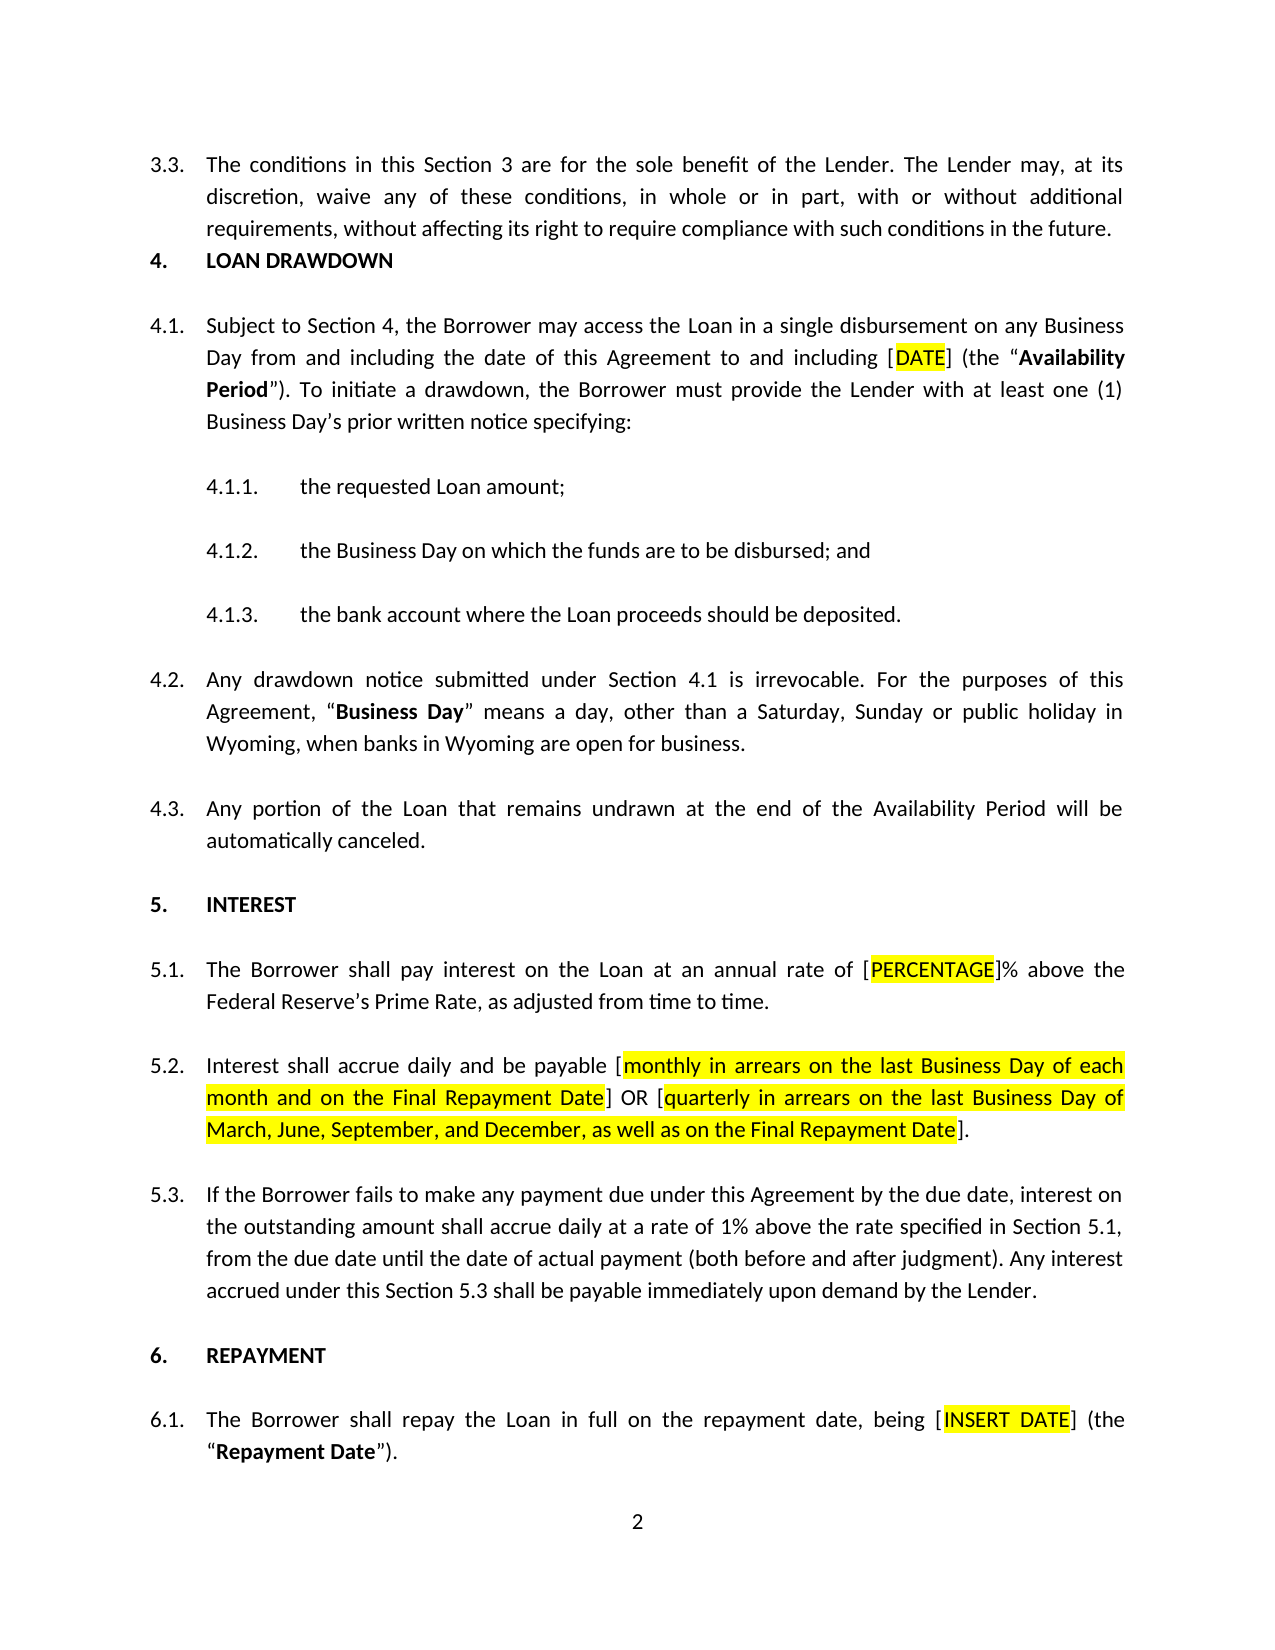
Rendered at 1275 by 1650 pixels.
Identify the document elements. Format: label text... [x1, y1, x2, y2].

list the Business Day on which the funds are to be disbursed; and [206, 536, 1125, 564]
list If the Borrower fails to make any payment due under this Agreement by the due date, interest on the outstanding amount shall accrue daily at a rate of 1% above the rate specified in Section 5.1, from the due date until the date of actual payment (both before and after judgment). Any interest accrued under this Section 5.3 shall be payable immediately upon demand by the Lender. [150, 1180, 1125, 1304]
list the bank account where the Loan proceeds should be deposited. [206, 601, 1125, 629]
list Any portion of the Loan that remains undrawn at the end of the Availability Period will be automatically canceled. [150, 794, 1125, 854]
list Interest shall accrue daily and be payable [monthly in arrears on the last Business Day of each month and on the Final Repayment Date] OR [quarterly in arrears on the last Business Day of March, June, September, and December, as well as on the Final Repayment Date]. [150, 1051, 1125, 1144]
list The conditions in this Section 3 are for the sole benefit of the Lender. The Lender may, at its discretion, waive any of these conditions, in whole or in part, with or without additional requirements, without affecting its right to require compliance with such conditions in the future. [150, 150, 1125, 242]
list Any drawdown notice submitted under Section 4.1 is irrevocable. For the purposes of this Agreement, “Business Day” means a day, other than a Saturday, Sunday or public holiday in Wyoming, when banks in Wyoming are open for business. [150, 665, 1125, 757]
list LOAN DRAWDOWN [150, 247, 1125, 274]
list the requested Loan amount; [206, 472, 1125, 500]
list The Borrower shall pay interest on the Loan at an annual rate of [PERCENTAGE]% above the Federal Reserve’s Prime Rate, as adjusted from time to time. [150, 955, 1125, 1015]
list Subject to Section 4, the Borrower may access the Loan in a single disbursement on any Business Day from and including the date of this Agreement to and including [DATE] (the “Availability Period”). To initiate a drawdown, the Borrower must provide the Lender with at least one (1) Business Day’s prior written notice specifying: [150, 311, 1125, 436]
list The Borrower shall repay the Loan in full on the repayment date, being [INSERT DATE] (the “Repayment Date”). [150, 1405, 1125, 1466]
list REPAYMENT [150, 1341, 1125, 1369]
list INTEREST [150, 890, 1125, 918]
